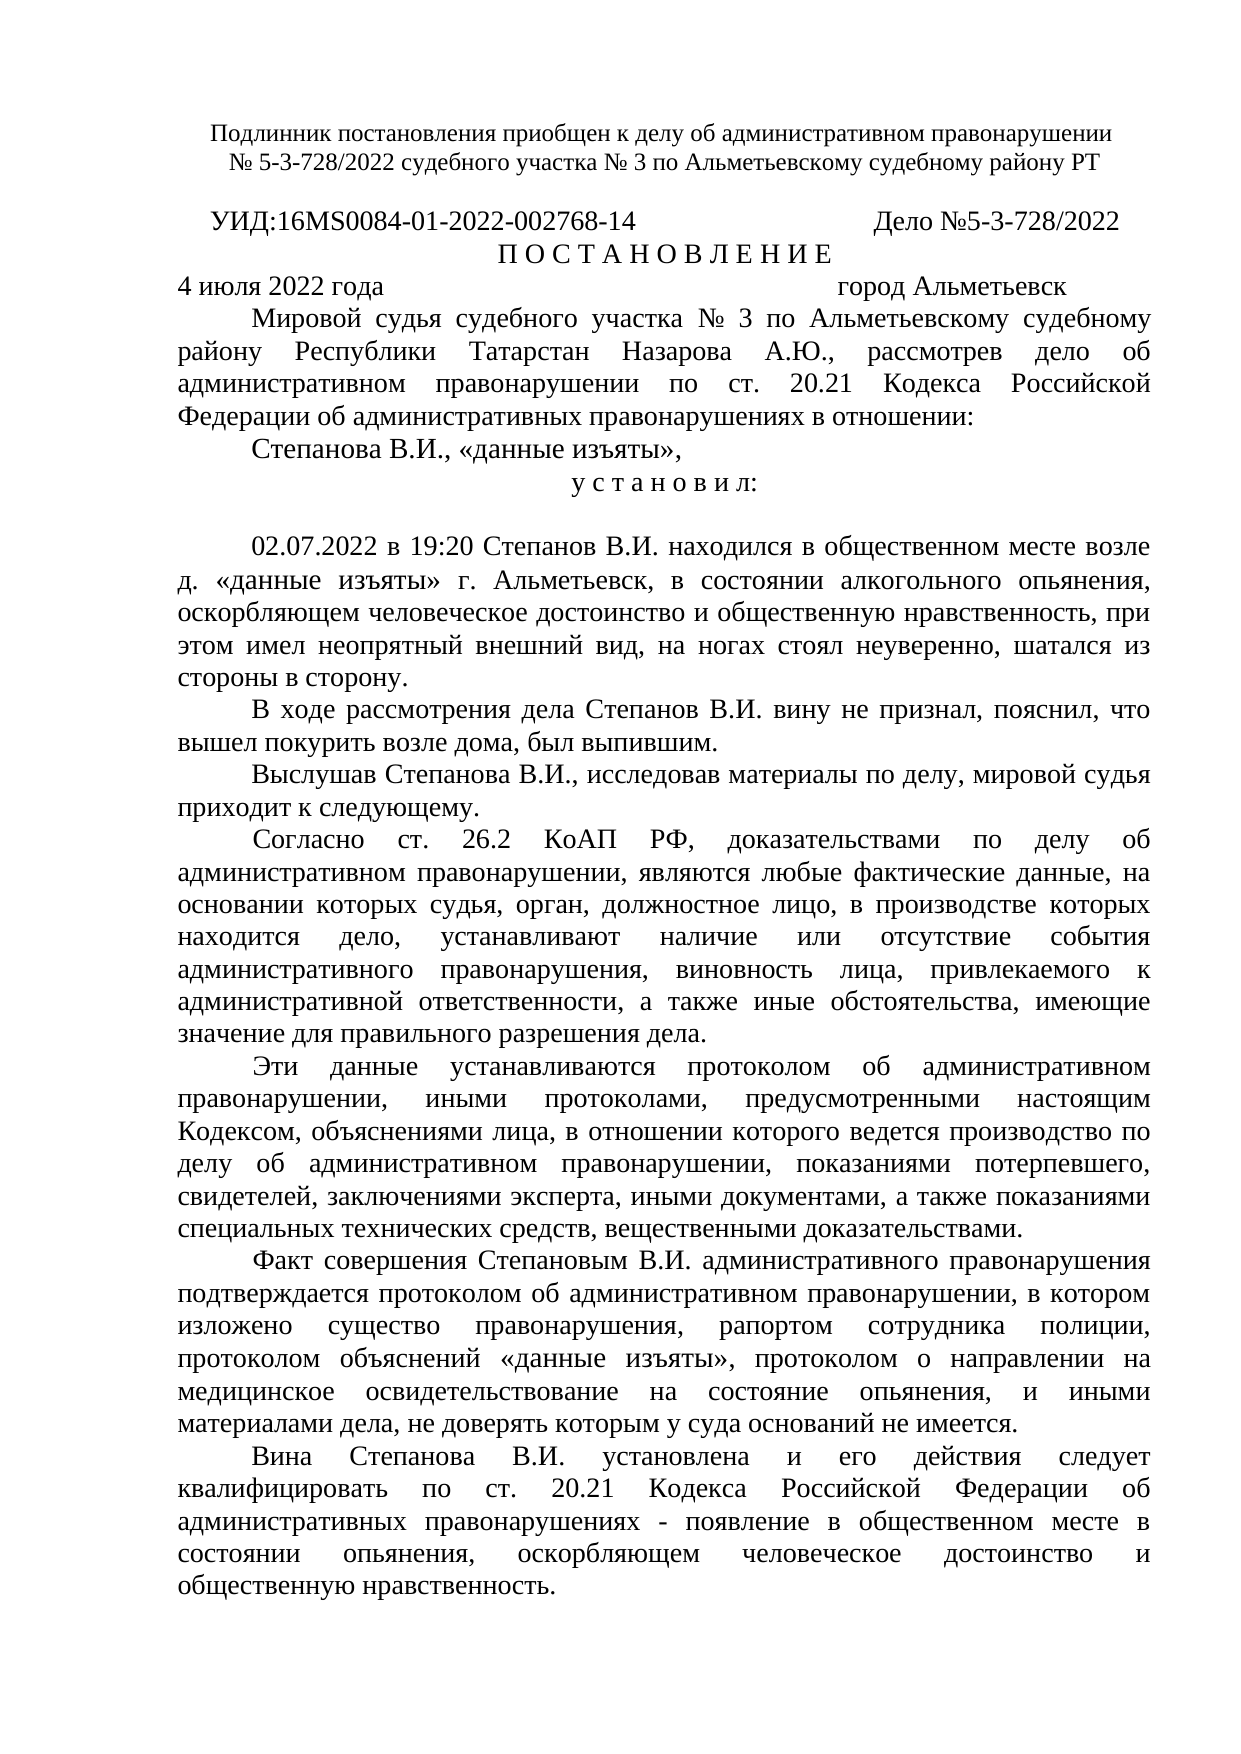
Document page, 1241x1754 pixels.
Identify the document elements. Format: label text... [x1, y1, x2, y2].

text Вина Степанова В.И. установлена и его действия следует квалифицировать по ст. 20.21 Кодекса Российской Федерации об административных правонарушениях - появление в общественном месте в состоянии опьянения, оскорбляющем человеческое достоинство и общественную нравственность. [177, 1439, 1152, 1601]
text Согласно ст. 26.2 КоАП РФ, доказательствами по делу об административном правонарушении, являются любые фактические данные, на основании которых судья, орган, должностное лицо, в производстве которых находится дело, устанавливают наличие или отсутствие события административного правонарушения, виновность лица, привлекаемого к административной ответственности, а также иные обстоятельства, имеющие значение для правильного разрешения дела. [177, 822, 1152, 1049]
text УИД:16MS0084-01-2022-002768-14 Дело №5-3-728/2022 [177, 204, 1152, 237]
text Факт совершения Степановым В.И. административного правонарушения подтверждается протоколом об административном правонарушении, в котором изложено существо правонарушения, рапортом сотрудника полиции, протоколом объяснений «данные изъяты», протоколом о направлении на медицинское освидетельствование на состояние опьянения, и иными материалами дела, не доверять которым у суда оснований не имеется. [177, 1243, 1152, 1439]
text Выслушав Степанова В.И., исследовав материалы по делу, мировой судья приходит к следующему. [177, 757, 1152, 822]
text у с т а н о в и л: [177, 465, 1152, 497]
text 4 июля 2022 года город Альметьевск [177, 269, 1152, 302]
text В ходе рассмотрения дела Степанов В.И. вину не признал, пояснил, что вышел покурить возле дома, был выпившим. [177, 693, 1152, 757]
text Мировой судья судебного участка № 3 по Альметьевскому судебному району Республики Татарстан Назарова А.Ю., рассмотрев дело об административном правонарушении по ст. 20.21 Кодекса Российской Федерации об административных правонарушениях в отношении: [177, 302, 1152, 431]
text Эти данные устанавливаются протоколом об административном правонарушении, иными протоколами, предусмотренными настоящим Кодексом, объяснениями лица, в отношении которого ведется производство по делу об административном правонарушении, показаниями потерпевшего, свидетелей, заключениями эксперта, иными документами, а также показаниями специальных технических средств, вещественными доказательствами. [177, 1049, 1152, 1243]
text П О С Т А Н О В Л Е Н И Е [177, 237, 1152, 269]
text Степанова В.И., «данные изъяты», [177, 431, 1152, 465]
text Подлинник постановления приобщен к делу об административном правонарушении № 5-3-728/2022 судебного участка № 3 по Альметьевскому судебному району РТ [177, 118, 1152, 176]
text 02.07.2022 в 19:20 Степанов В.И. находился в общественном месте возле д. «данные изъяты» г. Альметьевск, в состоянии алкогольного опьянения, оскорбляющем человеческое достоинство и общественную нравственность, при этом имел неопрятный внешний вид, на ногах стоял неуверенно, шатался из стороны в сторону. [177, 529, 1152, 693]
